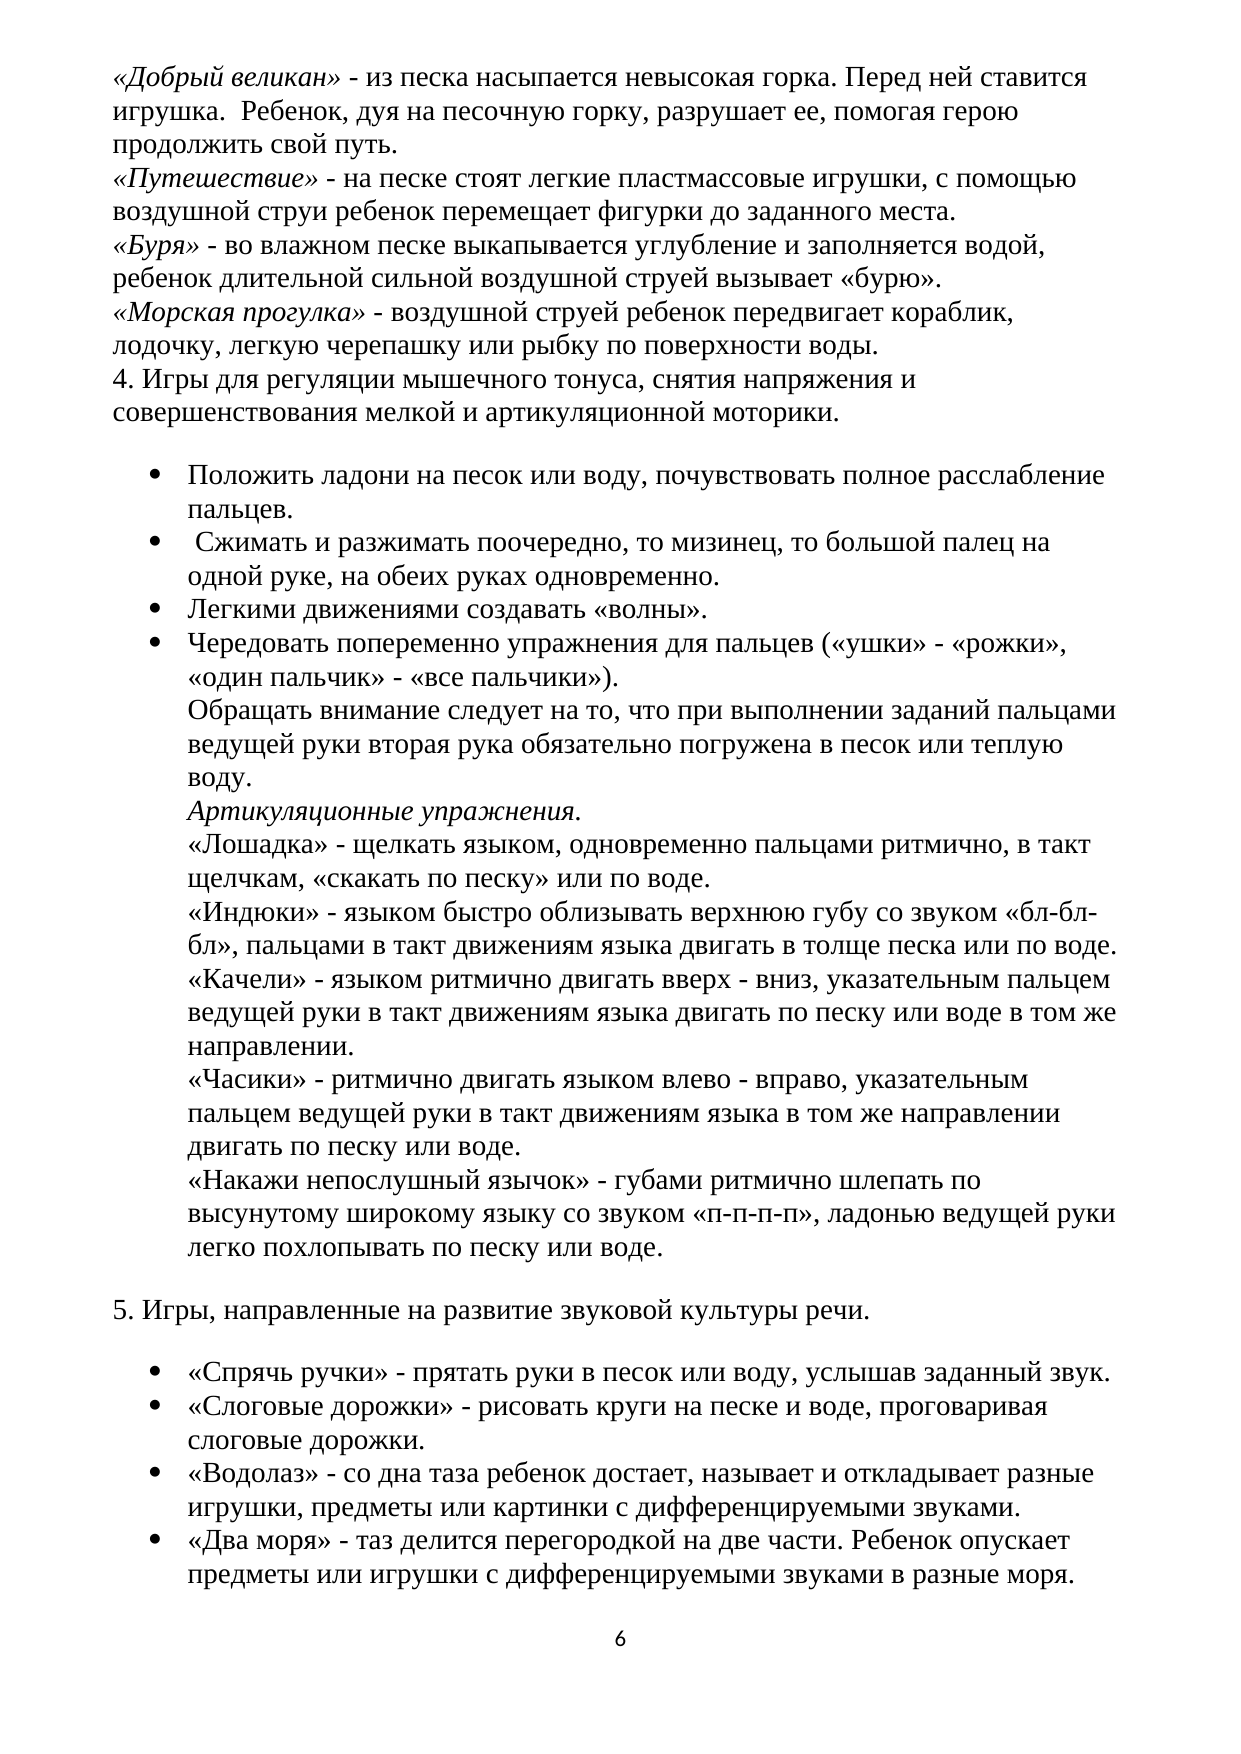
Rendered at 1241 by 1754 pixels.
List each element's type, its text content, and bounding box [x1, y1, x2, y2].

list Артикуляционные упражнения. [187, 793, 1128, 827]
list «Накажи непослушный язычок» - губами ритмично шлепать по высунутому широкому языку со звуком «п-п-п-п», ладонью ведущей руки легко похлопывать по песку или воде. [187, 1162, 1128, 1263]
text «Буря» - во влажном песке выкапывается углубление и заполняется водой, ребенок длительной сильной воздушной струей вызывает «бурю». [112, 227, 1128, 294]
list «Лошадка» - щелкать языком, одновременно пальцами ритмично, в такт щелчкам, «скакать по песку» или по воде. [187, 827, 1128, 894]
list «Часики» - ритмично двигать языком влево - вправо, указательным пальцем ведущей руки в такт движениям языка в том же направлении двигать по песку или воде. [187, 1061, 1128, 1162]
text «Путешествие» - на песке стоят легкие пластмассовые игрушки, с помощью воздушной струи ребенок перемещает фигурки до заданного места. [112, 160, 1128, 227]
list Положить ладони на песок или воду, почувствовать полное расслабление пальцев. [150, 457, 1128, 524]
list «Индюки» - языком быстро облизывать верхнюю губу со звуком «бл-бл-бл», пальцами в такт движениям языка двигать в толще песка или по воде. [187, 894, 1128, 961]
text «Морская прогулка» - воздушной струей ребенок передвигает кораблик, лодочку, легкую черепашку или рыбку по поверхности воды. [112, 294, 1128, 361]
list «Слоговые дорожки» - рисовать круги на песке и воде, проговаривая слоговые дорожки. [150, 1388, 1128, 1455]
list Сжимать и разжимать поочередно, то мизинец, то большой палец на одной руке, на обеих руках одновременно. [150, 524, 1128, 592]
list «Два моря» - таз делится перегородкой на две части. Ребенок опускает предметы или игрушки с дифференцируемыми звуками в разные моря. [150, 1522, 1128, 1590]
text 5. Игры, направленные на развитие звуковой культуры речи. [112, 1292, 1128, 1325]
text «Добрый великан» - из песка насыпается невысокая горка. Перед ней ставится игрушка. Ребенок, дуя на песочную горку, разрушает ее, помогая герою продолжить свой путь. [112, 59, 1128, 160]
text 4. Игры для регуляции мышечного тонуса, снятия напряжения и совершенствования мелкой и артикуляционной моторики. [112, 361, 1128, 428]
list «Качели» - языком ритмично двигать вверх - вниз, указательным пальцем ведущей руки в такт движениям языка двигать по песку или воде в том же направлении. [187, 961, 1128, 1061]
list Обращать внимание следует на то, что при выполнении заданий пальцами ведущей руки вторая рука обязательно погружена в песок или теплую воду. [187, 692, 1128, 793]
list Чередовать попеременно упражнения для пальцев («ушки» - «рожки», «один пальчик» - «все пальчики»). [150, 625, 1128, 692]
list «Водолаз» - со дна таза ребенок достает, называет и откладывает разные игрушки, предметы или картинки с дифференцируемыми звуками. [150, 1455, 1128, 1522]
list Легкими движениями создавать «волны». [150, 592, 1128, 625]
list «Спрячь ручки» - прятать руки в песок или воду, услышав заданный звук. [150, 1354, 1128, 1388]
